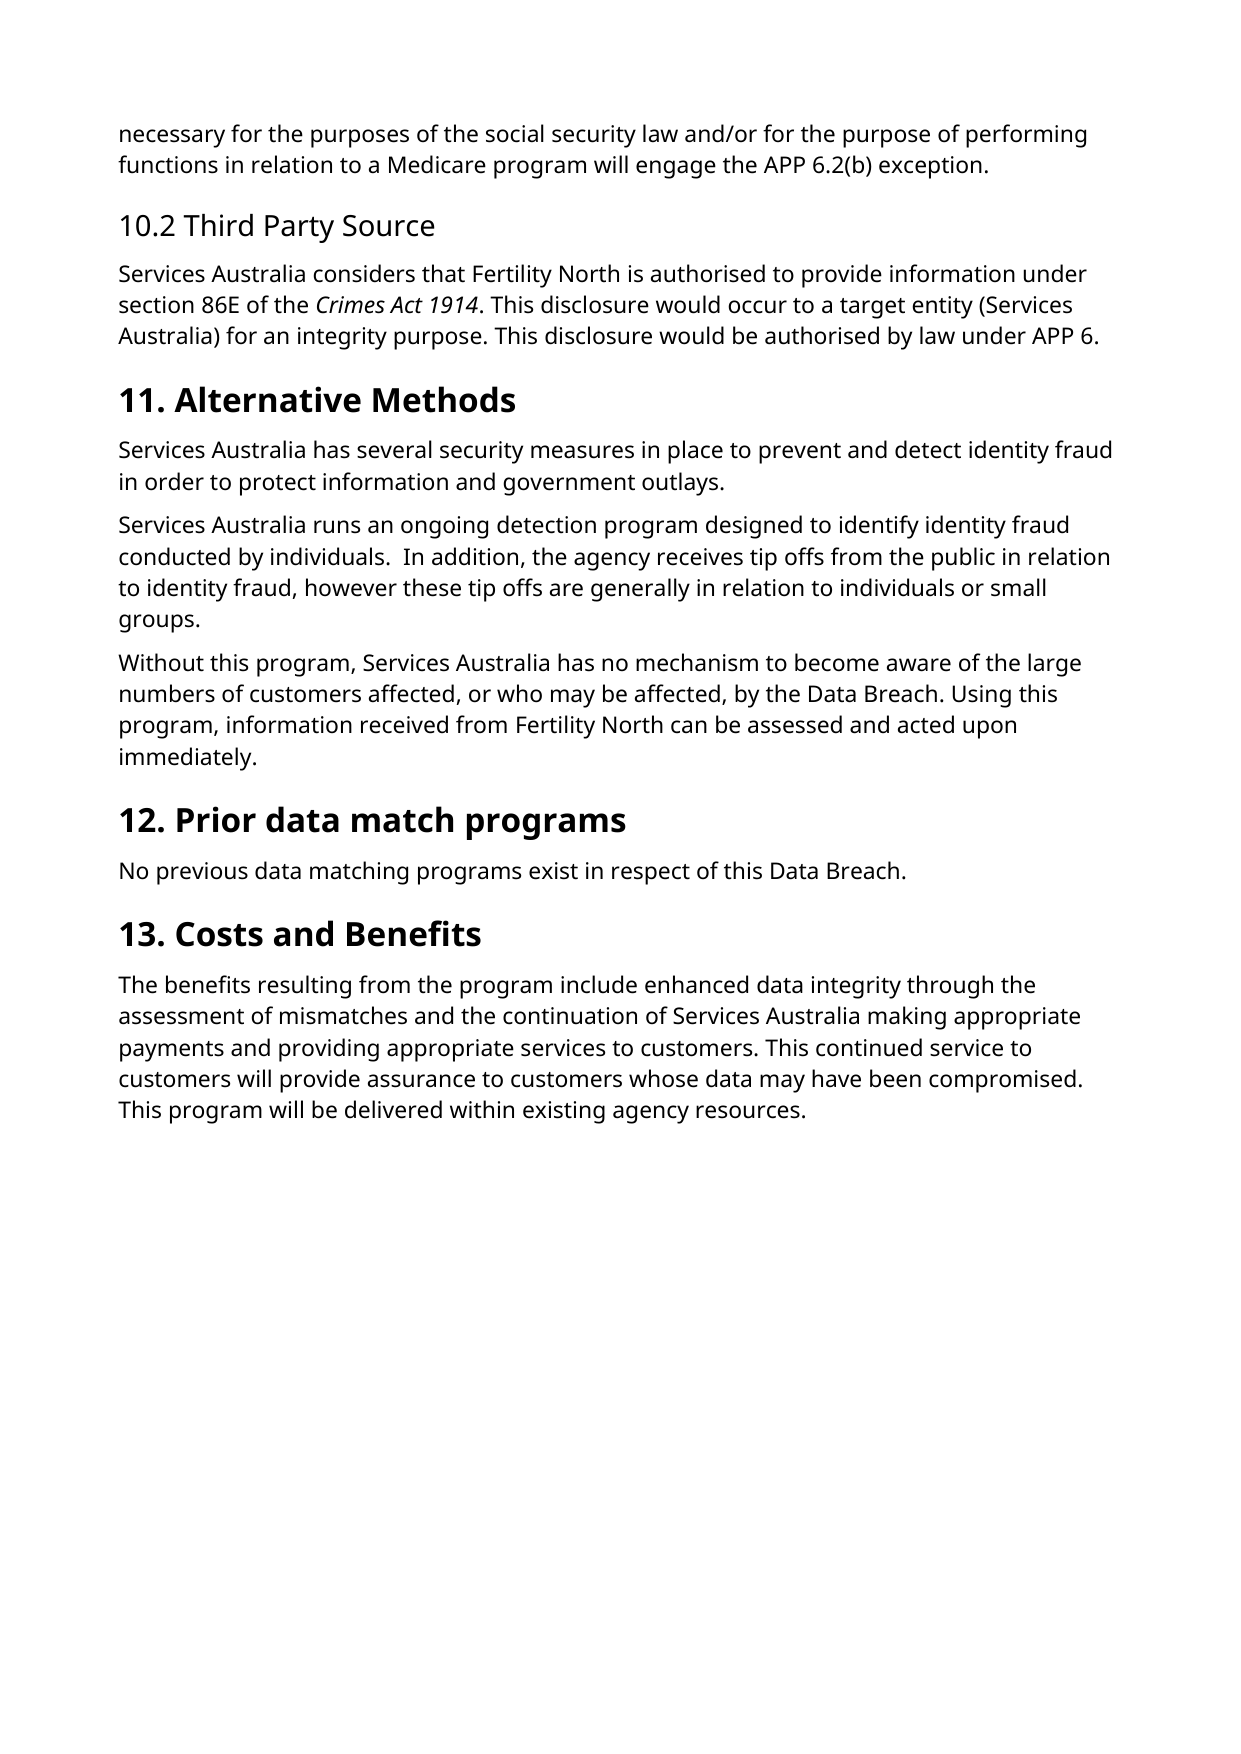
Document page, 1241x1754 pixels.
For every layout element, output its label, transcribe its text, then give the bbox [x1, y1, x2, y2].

subtitle 10.2 Third Party Source [118, 206, 1122, 245]
subtitle 11. Alternative Methods [118, 377, 1122, 422]
subtitle 13. Costs and Benefits [118, 911, 1122, 957]
text Services Australia runs an ongoing detection program designed to identify identity fraud conducted by individuals. In addition, the agency receives tip offs from the public in relation to identity fraud, however these tip offs are generally in relation to individuals or small groups. [118, 509, 1122, 634]
text No previous data matching programs exist in respect of this Data Breach. [118, 855, 1122, 886]
text The benefits resulting from the program include enhanced data integrity through the assessment of mismatches and the continuation of Services Australia making appropriate payments and providing appropriate services to customers. This continued service to customers will provide assurance to customers whose data may have been compromised. This program will be delivered within existing agency resources. [118, 969, 1122, 1125]
subtitle 12. Prior data match programs [118, 797, 1122, 842]
text Services Australia has several security measures in place to prevent and detect identity fraud in order to protect information and government outlays. [118, 434, 1122, 497]
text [118, 118, 1122, 181]
text Without this program, Services Australia has no mechanism to become aware of the large numbers of customers affected, or who may be affected, by the Data Breach. Using this program, information received from Fertility North can be assessed and acted upon immediately. [118, 647, 1122, 772]
text Services Australia considers that Fertility North is authorised to provide information under section 86E of the Crimes Act 1914. This disclosure would occur to a target entity (Services Australia) for an integrity purpose. This disclosure would be authorised by law under APP 6. [118, 258, 1122, 352]
